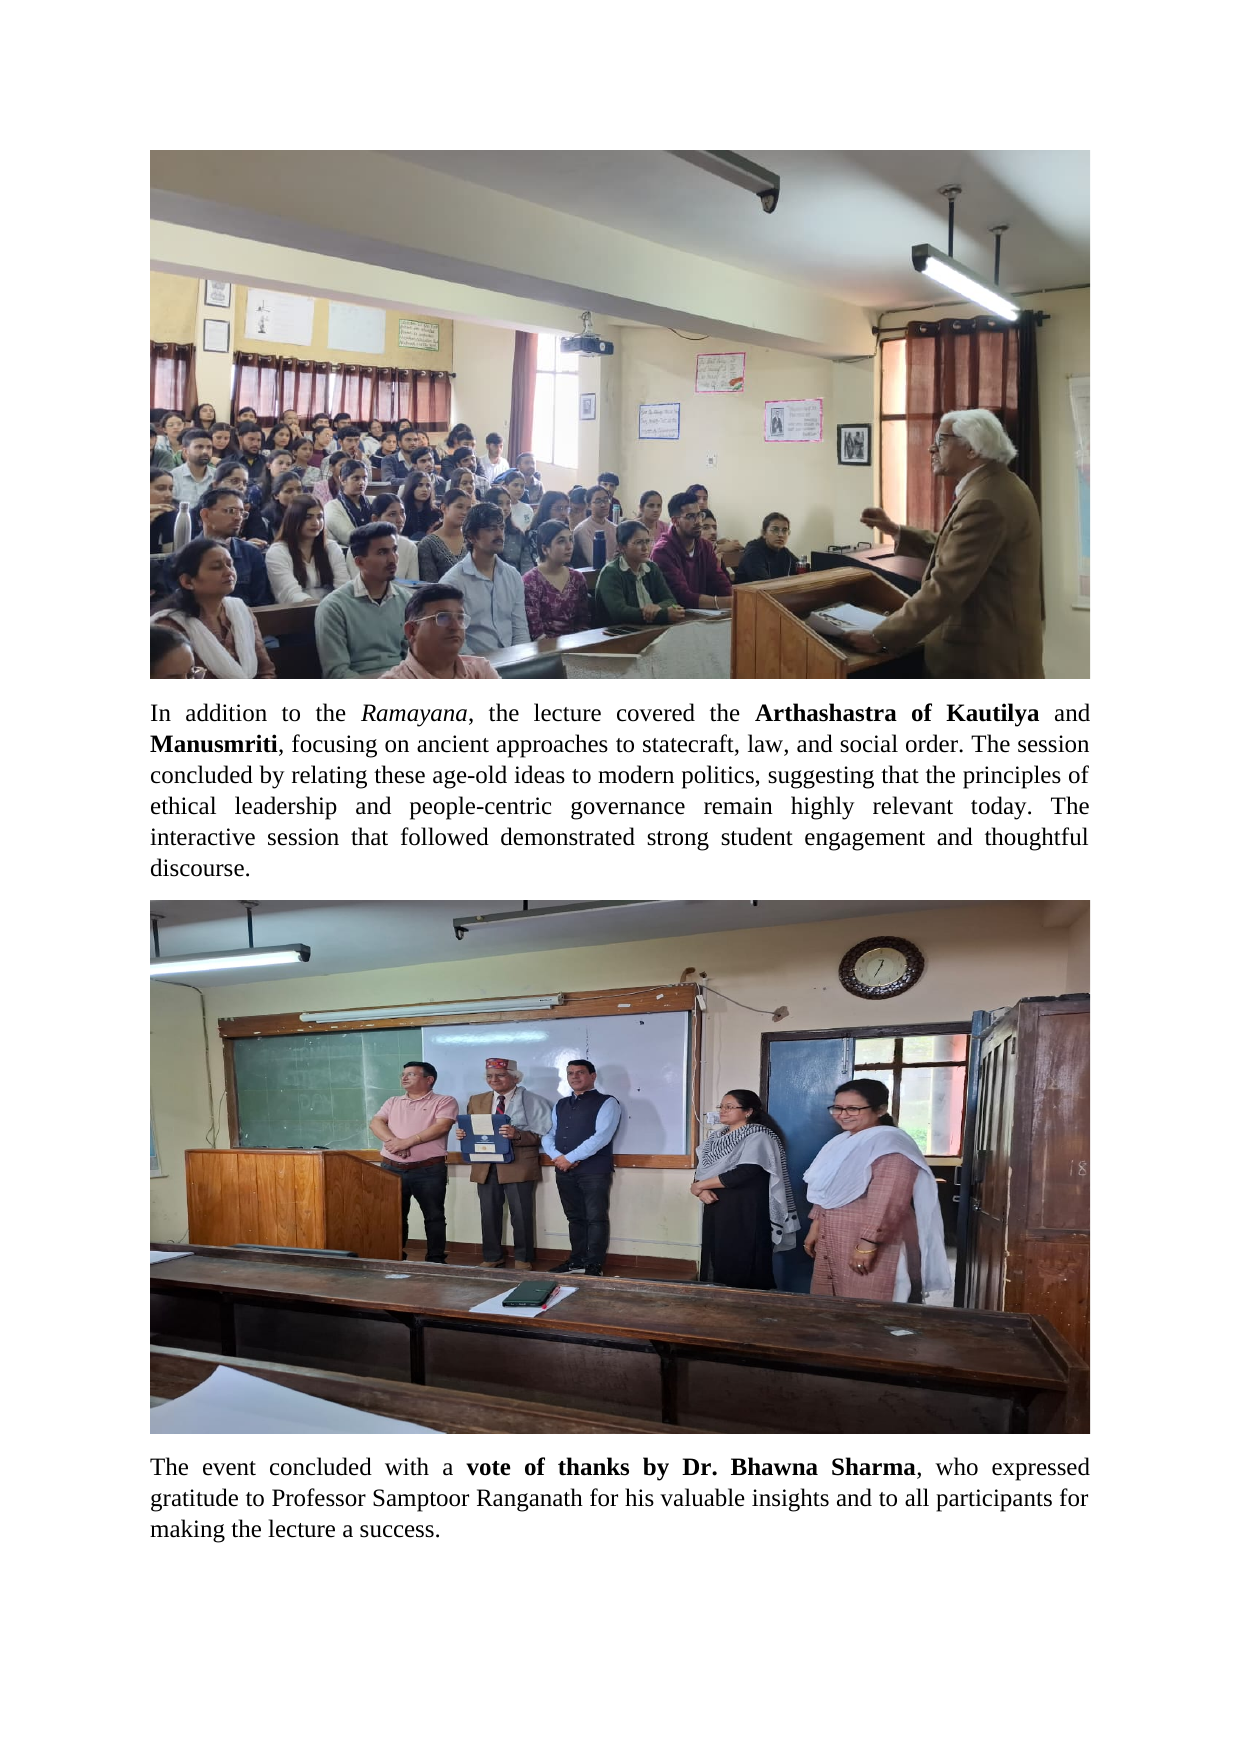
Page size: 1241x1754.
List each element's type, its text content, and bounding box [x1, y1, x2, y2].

picture [150, 900, 1091, 1434]
text The event concluded with a vote of thanks by Dr. Bhawna Sharma, who expressed gratitude to Professor Samptoor Ranganath for his valuable insights and to all participants for making the lecture a success. [150, 1452, 1090, 1543]
text In addition to the Ramayana, the lecture covered the Arthashastra of Kautilya and Manusmriti, focusing on ancient approaches to statecraft, law, and social order. The session concluded by relating these age-old ideas to modern politics, suggesting that the principles of ethical leadership and people-centric governance remain highly relevant today. The interactive session that followed demonstrated strong student engagement and thoughtful discourse. [150, 698, 1090, 882]
picture [150, 150, 1091, 679]
